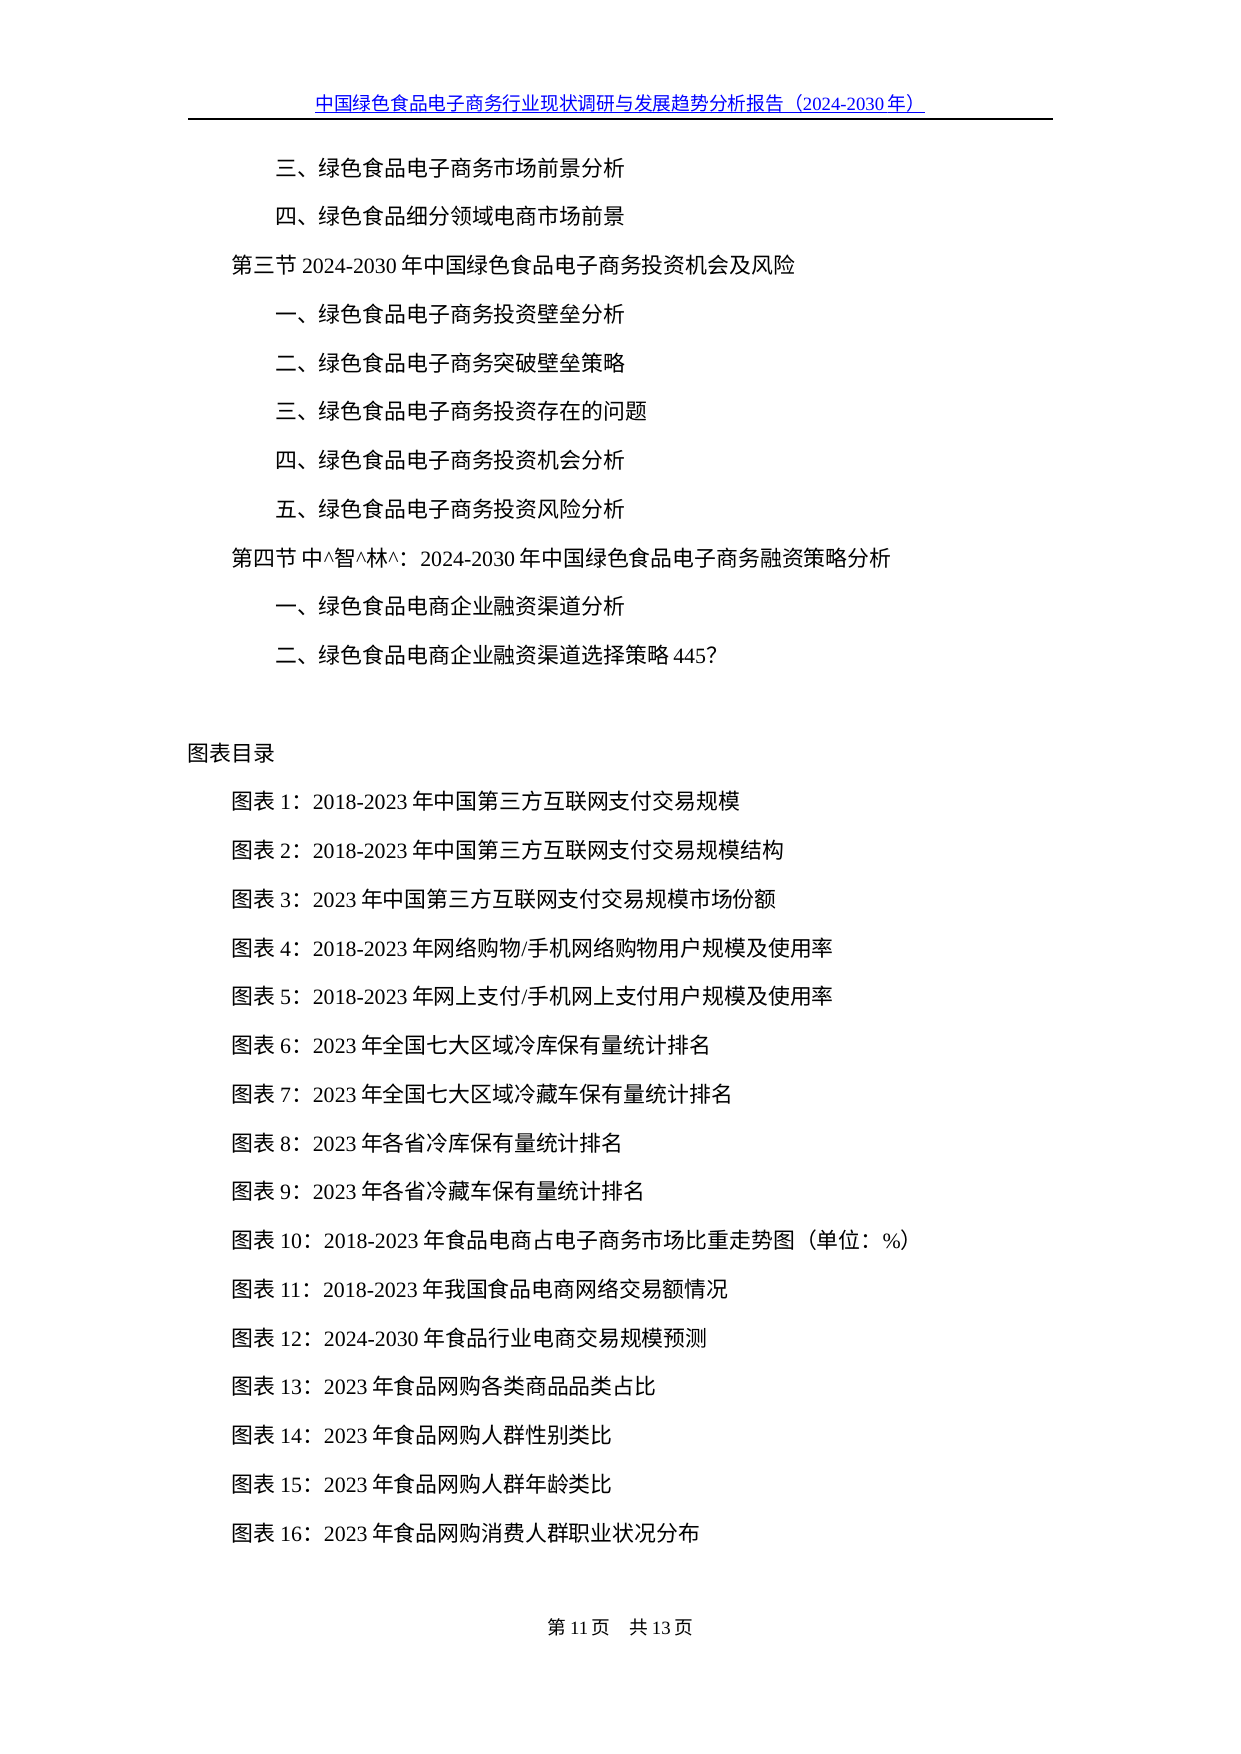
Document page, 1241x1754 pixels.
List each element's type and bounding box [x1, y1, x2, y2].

text [187, 150, 1053, 1548]
